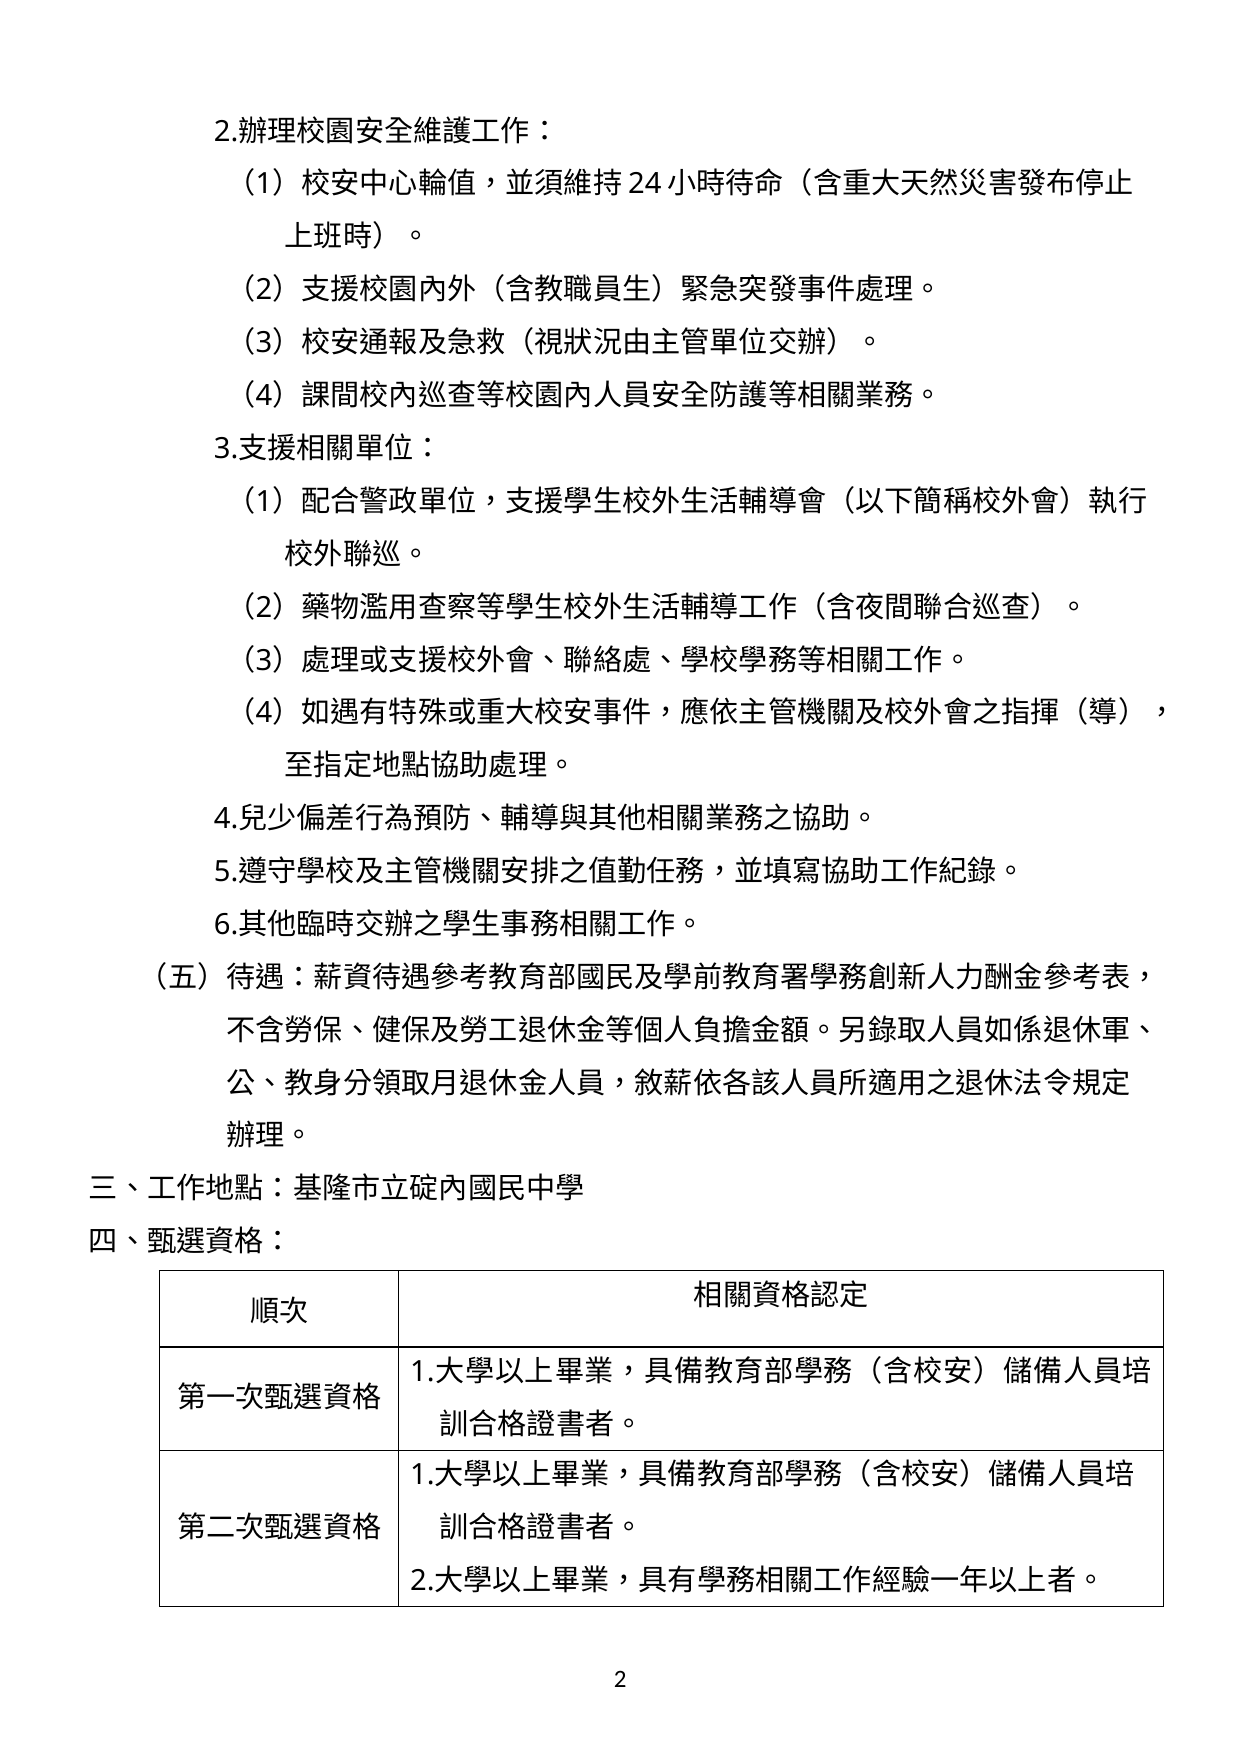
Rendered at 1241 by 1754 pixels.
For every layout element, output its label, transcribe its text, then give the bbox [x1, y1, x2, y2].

table_header 順次 [160, 1271, 398, 1346]
text 6.其他臨時交辦之學生事務相關工作。 [214, 901, 1152, 943]
text 3.支援相關單位： [214, 424, 1152, 467]
table_cell 1.大學以上畢業，具備教育部學務（含校安）儲備人員培訓合格證書者。 2.大學以上畢業，具有學務相關工作經驗一年以上者。 [399, 1451, 1163, 1606]
table_header 相關資格認定 [399, 1271, 1163, 1346]
text （3）處理或支援校外會、聯絡處、學校學務等相關工作。 [226, 636, 1152, 678]
text （2）藥物濫用查察等學生校外生活輔導工作（含夜間聯合巡查）。 [226, 583, 1152, 626]
text 2.辦理校園安全維護工作： [214, 107, 1152, 149]
text （4）課間校內巡查等校園內人員安全防護等相關業務。 [226, 372, 1152, 414]
text （3）校安通報及急救（視狀況由主管單位交辦）。 [226, 319, 1152, 361]
table_cell 第一次甄選資格 [160, 1348, 398, 1450]
text （2）支援校園內外（含教職員生）緊急突發事件處理。 [226, 266, 1152, 308]
text （4）如遇有特殊或重大校安事件，應依主管機關及校外會之指揮（導），至指定地點協助處理。 [226, 689, 1152, 784]
text 5.遵守學校及主管機關安排之值勤任務，並填寫協助工作紀錄。 [214, 848, 1152, 890]
table_cell 第二次甄選資格 [160, 1451, 398, 1606]
text 三、工作地點：基隆市立碇內國民中學 [89, 1165, 1152, 1207]
text 4.兒少偏差行為預防、輔導與其他相關業務之協助。 [214, 795, 1152, 837]
text （1）配合警政單位，支援學生校外生活輔導會（以下簡稱校外會）執行校外聯巡。 [226, 477, 1152, 573]
text （1）校安中心輪值，並須維持24小時待命（含重大天然災害發布停止上班時）。 [226, 160, 1152, 255]
table_cell 1.大學以上畢業，具備教育部學務（含校安）儲備人員培訓合格證書者。 [399, 1348, 1163, 1450]
text （五）待遇：薪資待遇參考教育部國民及學前教育署學務創新人力酬金參考表，不含勞保、健保及勞工退休金等個人負擔金額。另錄取人員如係退休軍、公、教身分領取月退休金人員，敘薪依各該人員所適用之退休法令規定辦理。 [139, 953, 1152, 1154]
text 四、甄選資格： [89, 1218, 1152, 1260]
